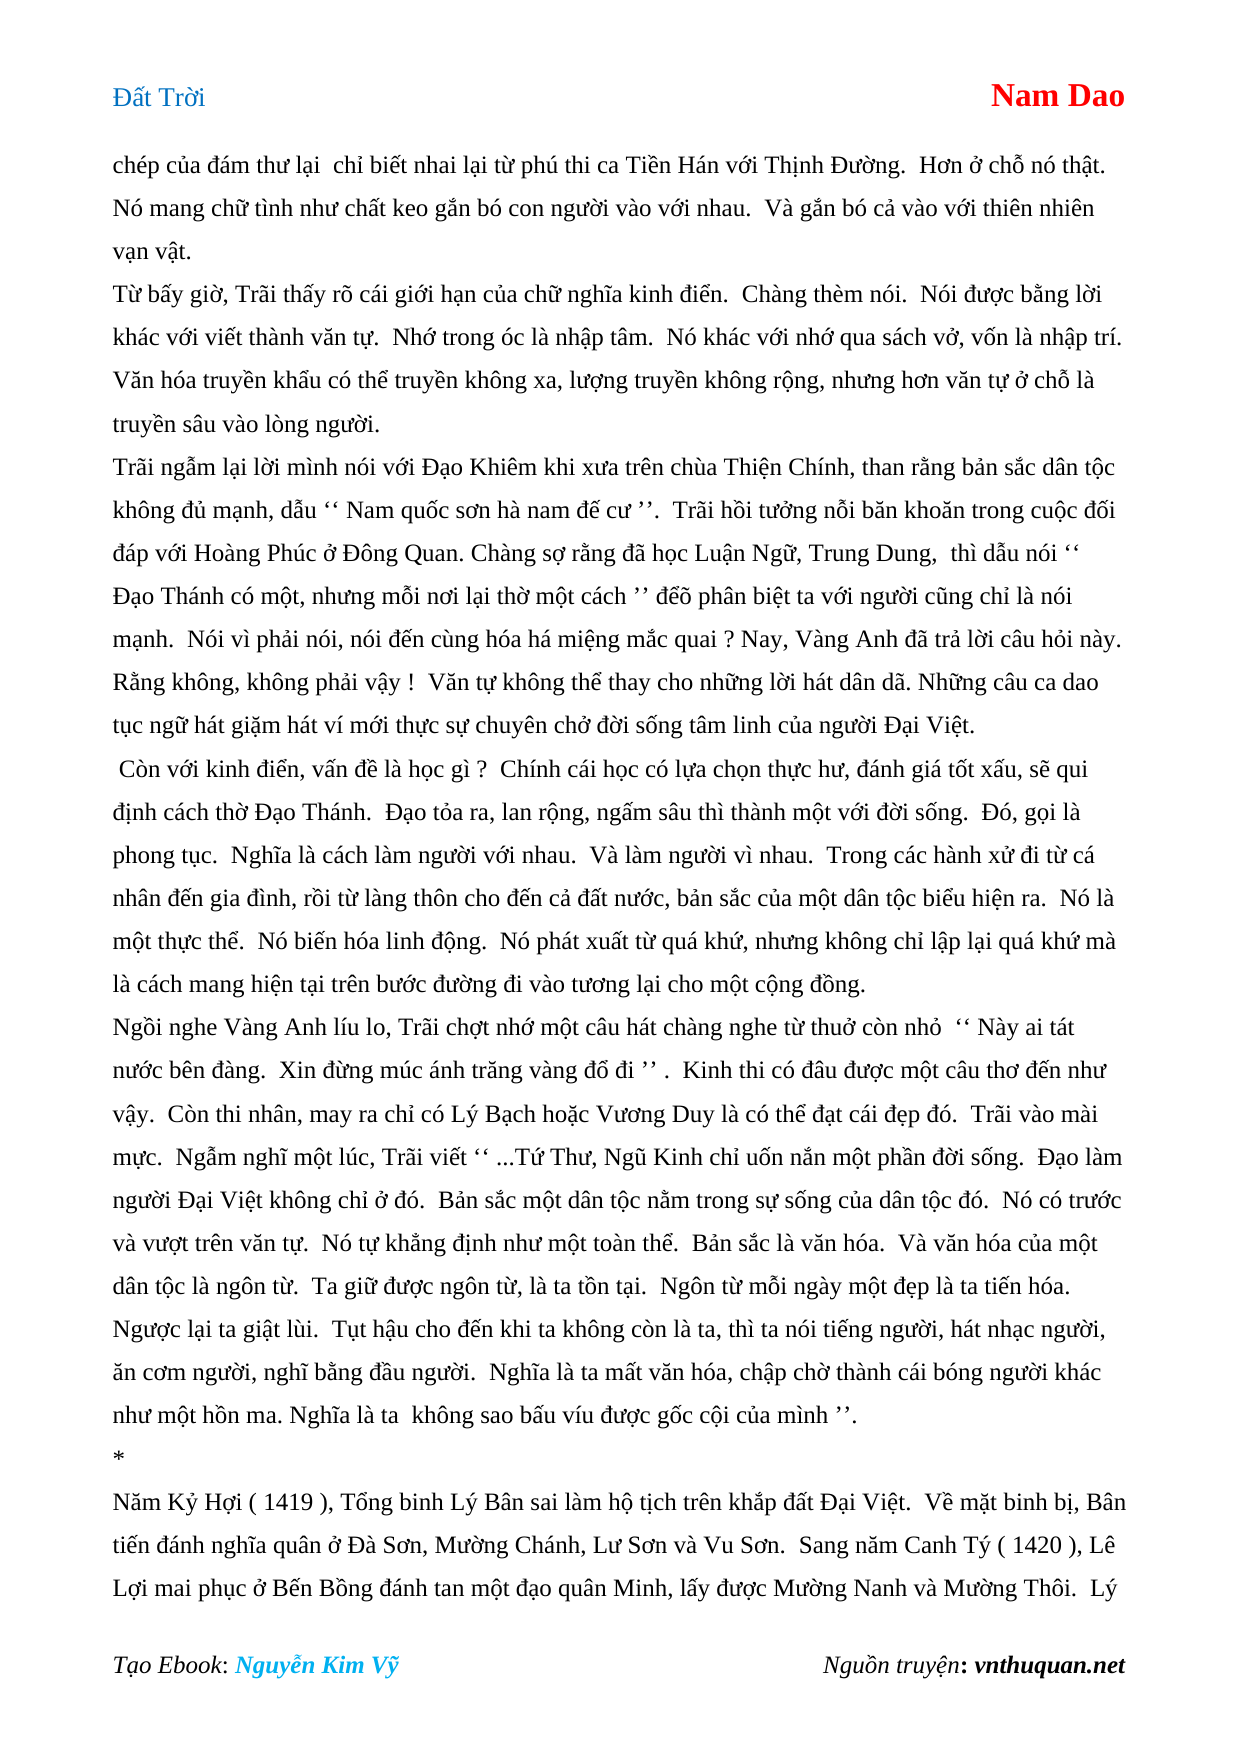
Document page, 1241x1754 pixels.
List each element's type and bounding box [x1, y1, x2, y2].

text [112, 150, 1128, 1602]
